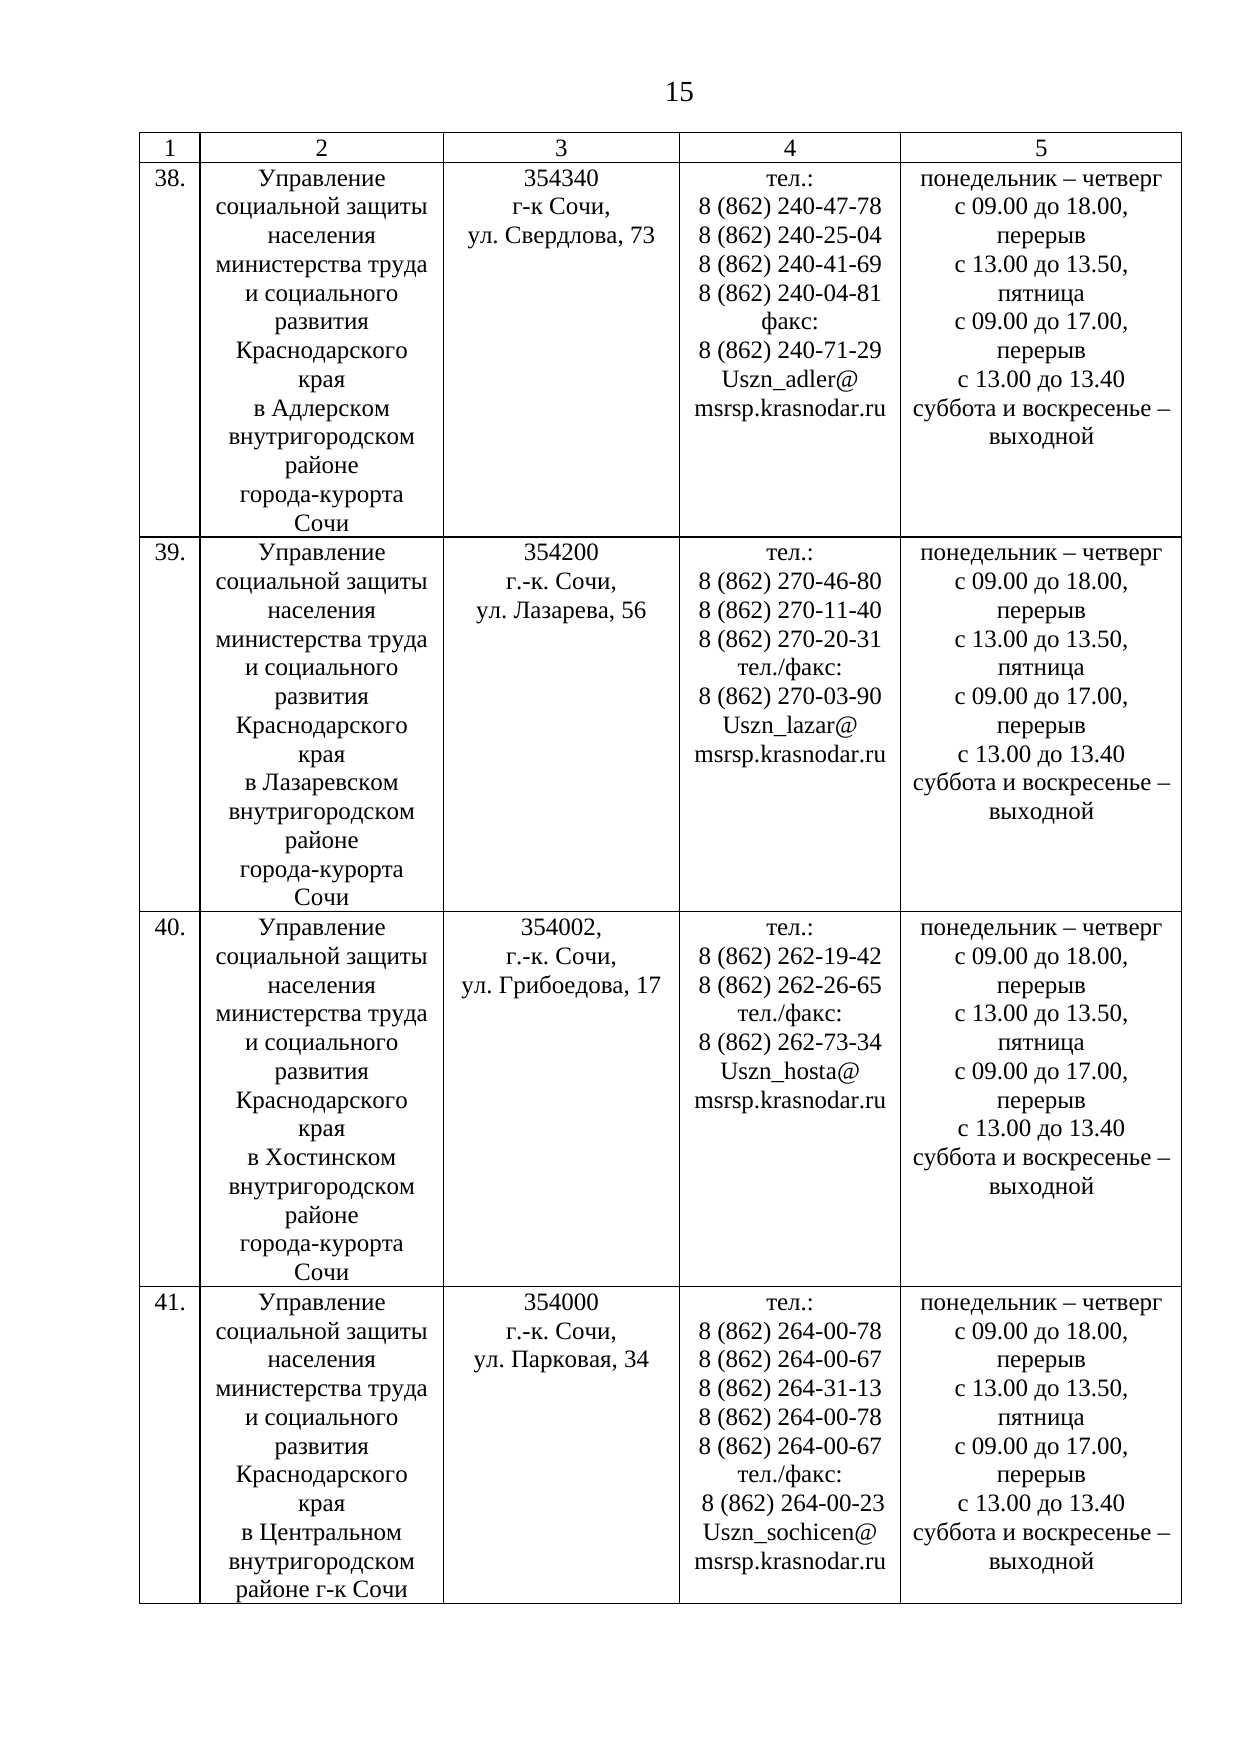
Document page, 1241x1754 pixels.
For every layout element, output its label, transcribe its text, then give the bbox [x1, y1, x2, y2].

table_cell 2 [201, 133, 443, 162]
table_cell Управление социальной защиты населения министерства труда и социального развития Краснодарского края в Лазаревском внутригородском районе города-курорта Сочи [201, 538, 443, 911]
table_cell тел.: 8 (862) 262-19-42 8 (862) 262-26-65 тел./факс: 8 (862) 262-73-34 Uszn_hosta@ msrsp.krasnodar.ru [680, 912, 900, 1286]
table_cell тел.: 8 (862) 240-47-78 8 (862) 240-25-04 8 (862) 240-41-69 8 (862) 240-04-81 факс: 8 (862) 240-71-29 Uszn_adler@ msrsp.krasnodar.ru [680, 163, 900, 536]
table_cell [901, 1287, 1181, 1603]
table_cell 354200 г.-к. Сочи, ул. Лазарева, 56 [444, 538, 679, 911]
table_cell Управление социальной защиты населения министерства труда и социального развития Краснодарского края в Хостинском внутригородском районе города-курорта Сочи [201, 912, 443, 1286]
table_cell 5 [901, 133, 1181, 162]
table_cell 39. [140, 538, 199, 911]
table_cell Управление социальной защиты населения министерства труда и социального развития Краснодарского края в Центральном внутригородском районе г-к Сочи [201, 1287, 443, 1603]
table_cell тел.: 8 (862) 270-46-80 8 (862) 270-11-40 8 (862) 270-20-31 тел./факс: 8 (862) 270-03-90 Uszn_lazar@ msrsp.krasnodar.ru [680, 538, 900, 911]
table_cell 38. [140, 163, 199, 536]
table_cell 354000 г.-к. Сочи, ул. Парковая, 34 [444, 1287, 679, 1603]
table_cell тел.: 8 (862) 264-00-78 8 (862) 264-00-67 8 (862) 264-31-13 8 (862) 264-00-78 8 (862) 264-00-67 тел./факс: 8 (862) 264-00-23 Uszn_sochicen@ msrsp.krasnodar.ru [680, 1287, 900, 1603]
table_cell 40. [140, 912, 199, 1286]
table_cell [901, 163, 1181, 536]
table_cell Управление социальной защиты населения министерства труда и социального развития Краснодарского края в Адлерском внутригородском районе города-курорта Сочи [201, 163, 443, 536]
table_cell 4 [680, 133, 900, 162]
table_cell 41. [140, 1287, 199, 1603]
table_cell 354340 г-к Сочи, ул. Свердлова, 73 [444, 163, 679, 536]
table_cell 3 [444, 133, 679, 162]
table_cell 1 [140, 133, 199, 162]
table_cell 354002, г.-к. Сочи, ул. Грибоедова, 17 [444, 912, 679, 1286]
